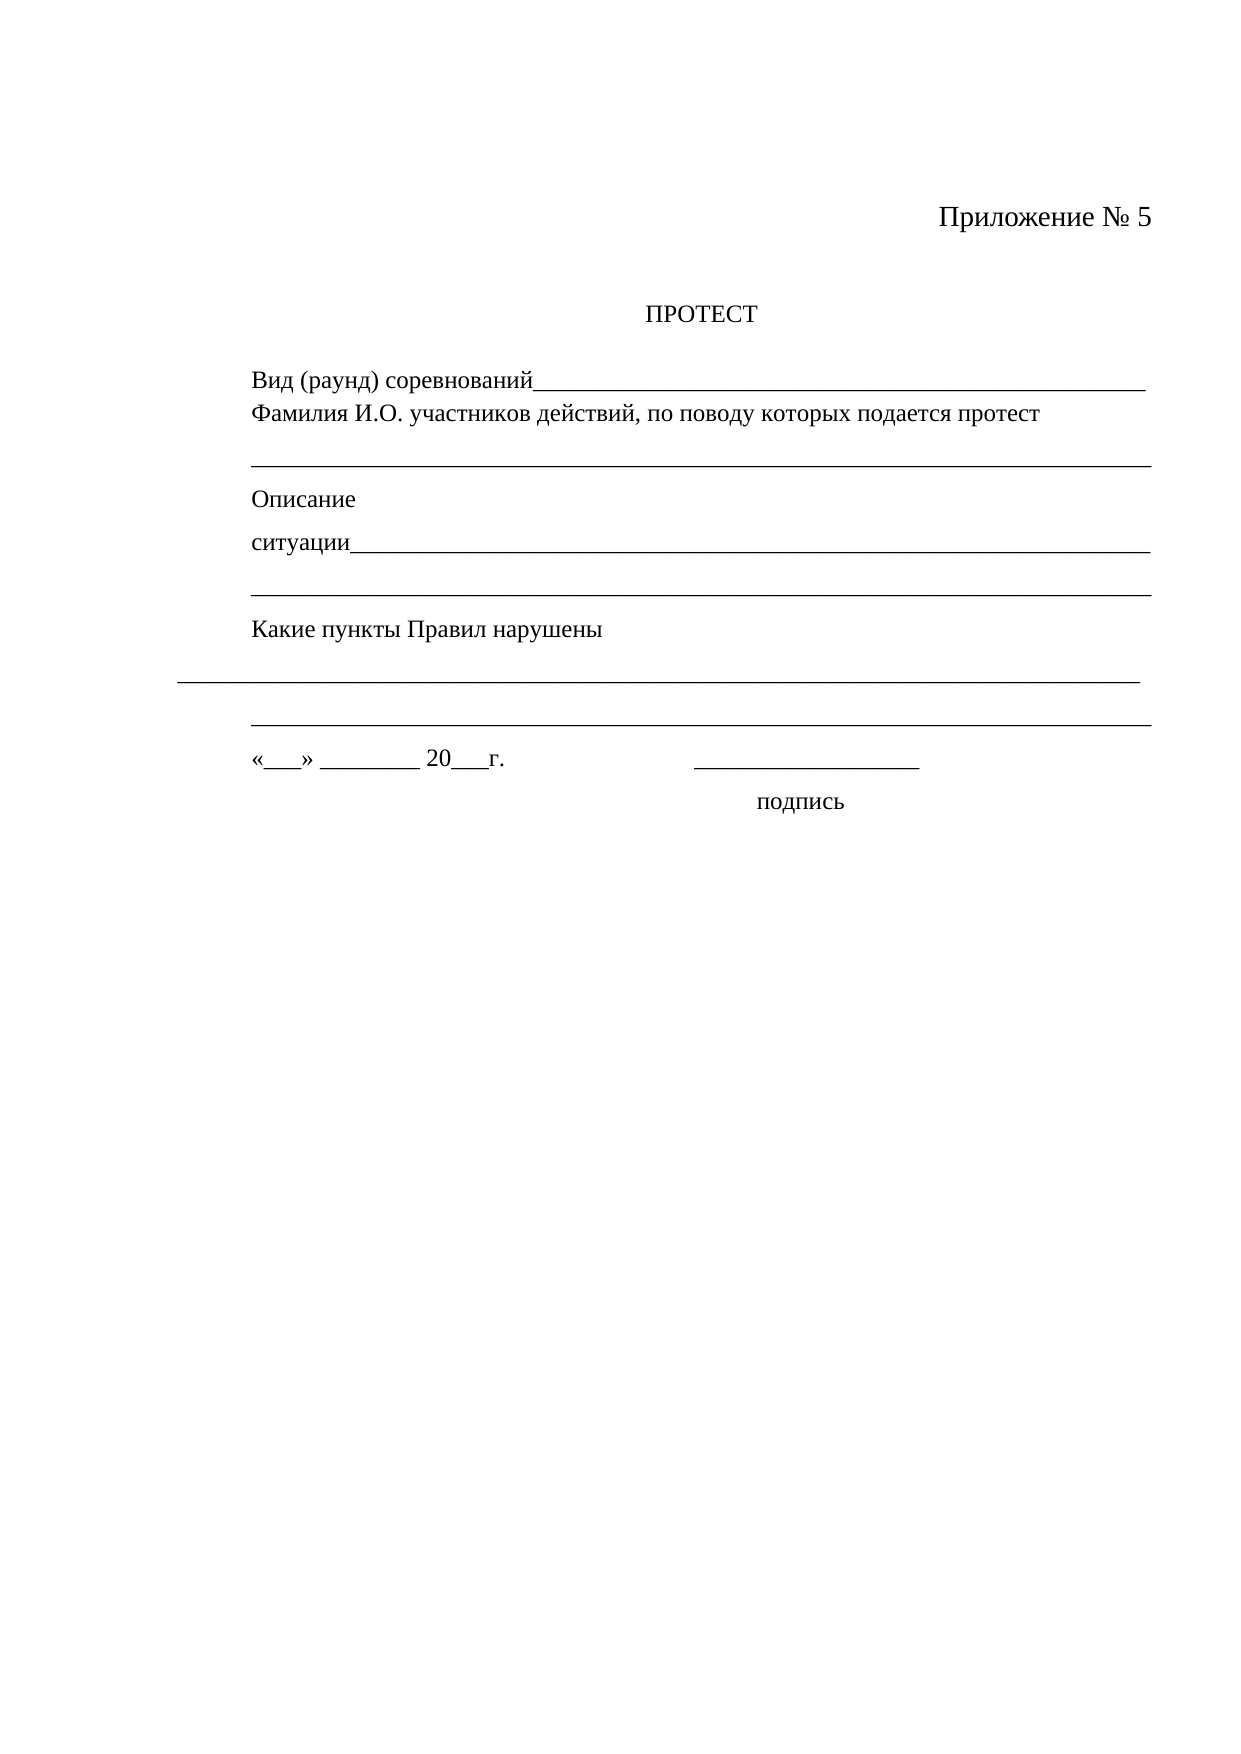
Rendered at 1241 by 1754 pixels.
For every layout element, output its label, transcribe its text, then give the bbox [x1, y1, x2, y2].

text ________________________________________________________________________ [177, 441, 1152, 470]
text «___» ________ 20___г. __________________ [177, 743, 1152, 772]
text Какие пункты Правил нарушены _____________________________________________________________________________ [177, 614, 1152, 686]
subtitle Приложение № 5 [177, 199, 1152, 232]
text ________________________________________________________________________ [177, 571, 1152, 599]
text подпись [177, 786, 1152, 815]
text Вид (раунд) соревнований_________________________________________________ [177, 365, 1152, 394]
text ПРОТЕСТ [177, 299, 1152, 328]
text Фамилия И.О. участников действий, по поводу которых подается протест [177, 398, 1152, 427]
text ________________________________________________________________________ [177, 700, 1152, 729]
text Описание ситуации________________________________________________________________ [251, 484, 1152, 556]
